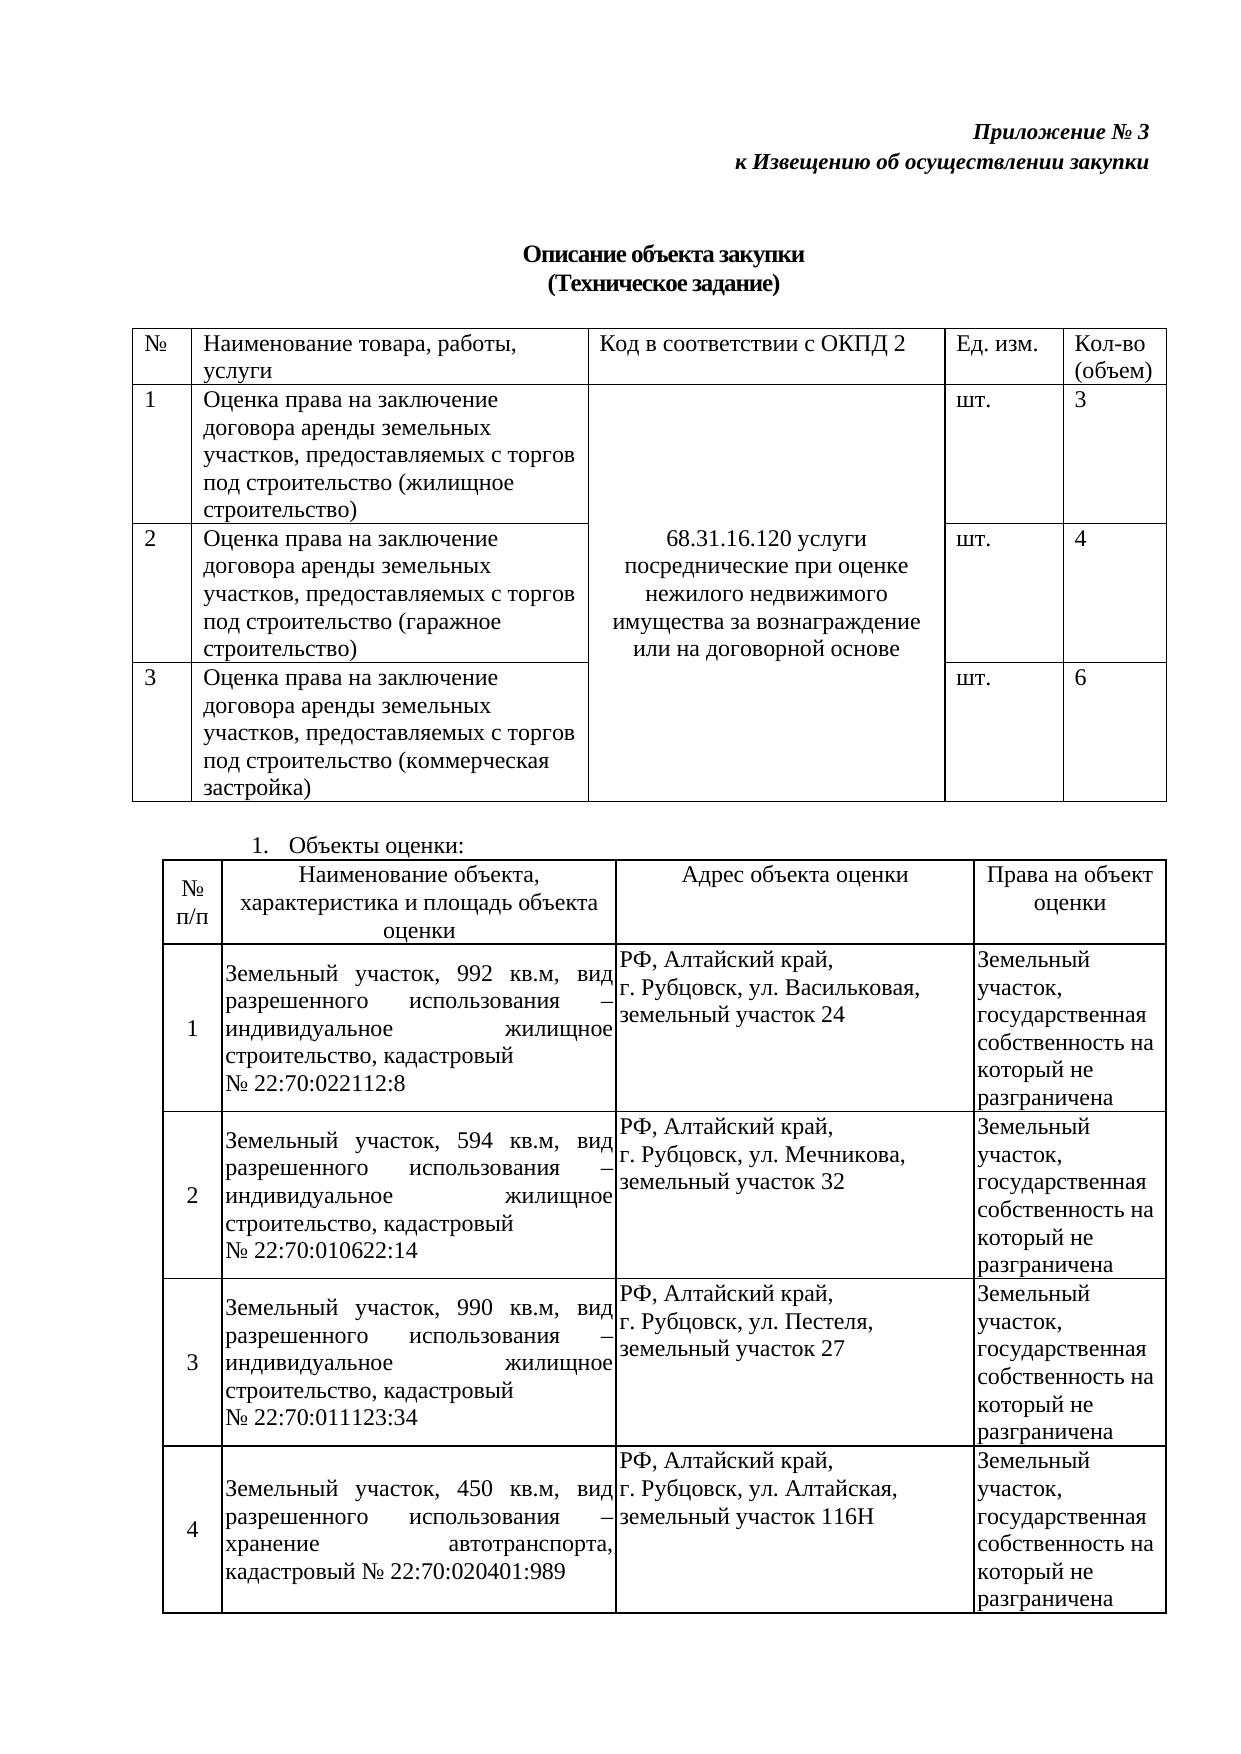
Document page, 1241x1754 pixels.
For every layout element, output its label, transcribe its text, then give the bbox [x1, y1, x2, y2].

table_cell Земельный участок, государственная собственность на который не разграничена [975, 945, 1165, 1111]
text к Извещению об осуществлении закупки [177, 148, 1152, 175]
table_cell Оценка права на заключение договора аренды земельных участков, предоставляемых с торгов под строительство (коммерческая застройка) [192, 663, 588, 801]
table_cell шт. [946, 663, 1063, 801]
table_cell Земельный участок, 992 кв.м, вид разрешенного использования – индивидуальное жилищное строительство, кадастровый № 22:70:022112:8 [223, 945, 615, 1111]
table_cell 1 [133, 385, 191, 523]
table_cell шт. [946, 385, 1063, 523]
table_cell Земельный участок, 990 кв.м, вид разрешенного использования – индивидуальное жилищное строительство, кадастровый № 22:70:011123:34 [223, 1279, 615, 1445]
table_cell 6 [1064, 663, 1166, 801]
table_cell 2 [164, 1112, 221, 1278]
list Объекты оценки: [251, 831, 1152, 859]
table_header Ед. изм. [946, 329, 1063, 384]
table_header Наименование товара, работы, услуги [192, 329, 588, 384]
table_cell РФ, Алтайский край, г. Рубцовск, ул. Васильковая, земельный участок 24 [617, 945, 973, 1111]
table_cell 3 [164, 1279, 221, 1445]
table_header Права на объект оценки [975, 861, 1165, 943]
table_cell Оценка права на заключение договора аренды земельных участков, предоставляемых с торгов под строительство (гаражное строительство) [192, 524, 588, 662]
table_cell РФ, Алтайский край, г. Рубцовск, ул. Пестеля, земельный участок 27 [617, 1279, 973, 1445]
table_header № [133, 329, 191, 384]
table_cell 1 [164, 945, 221, 1111]
table_cell 3 [133, 663, 191, 801]
table_cell Земельный участок, 450 кв.м, вид разрешенного использования – хранение автотранспорта, кадастровый № 22:70:020401:989 [223, 1447, 615, 1612]
table_cell РФ, Алтайский край, г. Рубцовск, ул. Алтайская, земельный участок 116Н [617, 1447, 973, 1612]
table_cell 4 [1064, 524, 1166, 662]
table_cell 68.31.16.120 услуги посреднические при оценке нежилого недвижимого имущества за вознаграждение или на договорной основе [589, 385, 944, 801]
table_cell Оценка права на заключение договора аренды земельных участков, предоставляемых с торгов под строительство (жилищное строительство) [192, 385, 588, 523]
table_cell шт. [946, 524, 1063, 662]
table_cell Земельный участок, государственная собственность на который не разграничена [975, 1112, 1165, 1278]
table_cell Земельный участок, государственная собственность на который не разграничена [975, 1279, 1165, 1445]
table_cell Земельный участок, 594 кв.м, вид разрешенного использования – индивидуальное жилищное строительство, кадастровый № 22:70:010622:14 [223, 1112, 615, 1278]
table_header Код в соответствии с ОКПД 2 [589, 329, 944, 384]
text Приложение № 3 [177, 118, 1152, 144]
table_cell 4 [164, 1447, 221, 1612]
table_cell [975, 1447, 1165, 1612]
table_header Наименование объекта, характеристика и площадь объекта оценки [223, 861, 615, 943]
table_cell 3 [1064, 385, 1166, 523]
text Описание объекта закупки [177, 239, 1152, 268]
table_header Адрес объекта оценки [617, 861, 973, 943]
table_header Кол-во (объем) [1064, 329, 1166, 384]
table_cell РФ, Алтайский край, г. Рубцовск, ул. Мечникова, земельный участок 32 [617, 1112, 973, 1278]
table_header № п/п [164, 861, 221, 943]
table_cell 2 [133, 524, 191, 662]
text (Техническое задание) [177, 268, 1152, 297]
